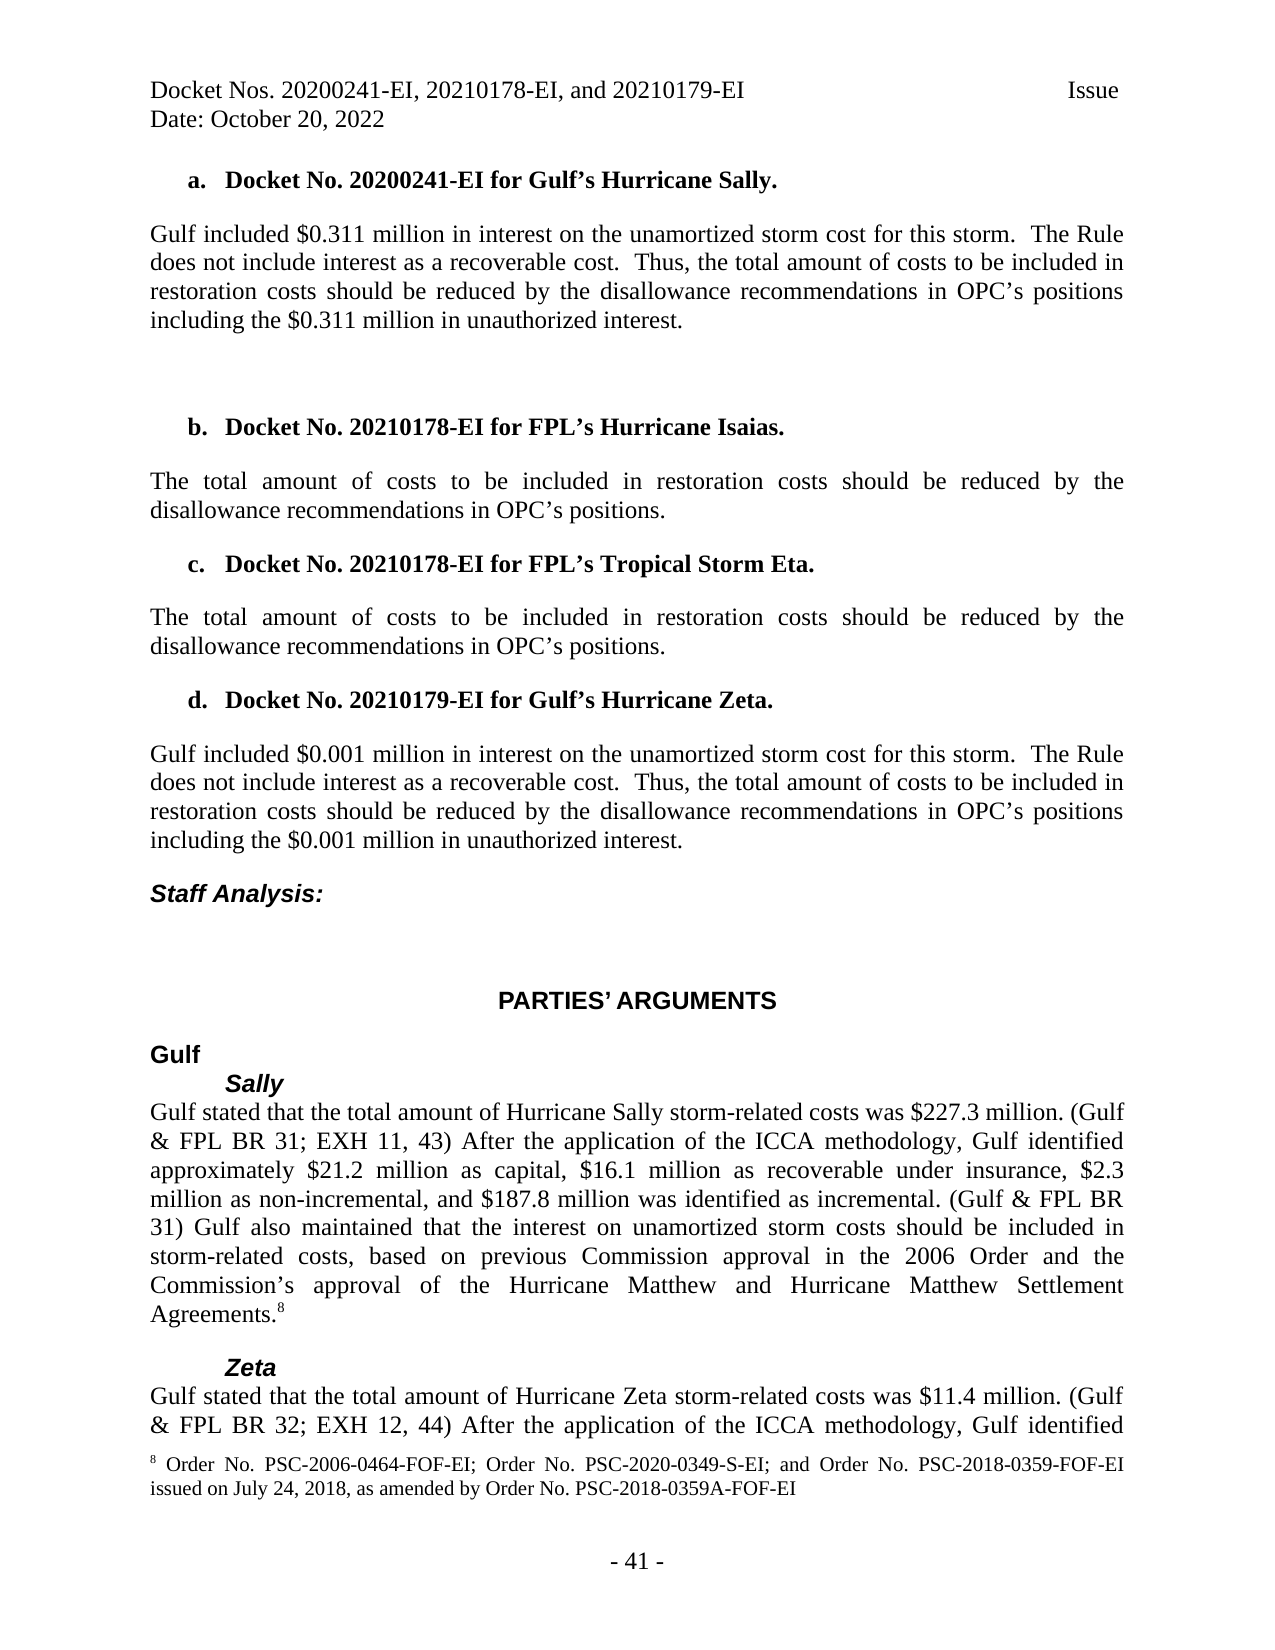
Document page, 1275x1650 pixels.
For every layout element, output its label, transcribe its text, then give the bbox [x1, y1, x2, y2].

subtitle Sally [225, 1069, 1125, 1097]
subtitle Zeta [225, 1352, 1125, 1381]
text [150, 1381, 1125, 1439]
list Docket No. 20210178-EI for FPL’s Tropical Storm Eta. [187, 549, 1125, 577]
text Gulf included $0.311 million in interest on the unamortized storm cost for this storm. The Rule does not include interest as a recoverable cost. Thus, the total amount of costs to be included in restoration costs should be reduced by the disallowance recommendations in OPC’s positions including the $0.311 million in unauthorized interest. [150, 219, 1125, 334]
list Docket No. 20210179-EI for Gulf’s Hurricane Zeta. [187, 685, 1125, 714]
text The total amount of costs to be included in restoration costs should be reduced by the disallowance recommendations in OPC’s positions. [150, 602, 1125, 660]
subtitle Gulf [150, 1040, 1125, 1069]
list Docket No. 20210178-EI for FPL’s Hurricane Isaias. [187, 412, 1125, 441]
text Gulf stated that the total amount of Hurricane Sally storm-related costs was $227.3 million. (Gulf & FPL BR 31; EXH 11, 43) After the application of the ICCA methodology, Gulf identified approximately $21.2 million as capital, $16.1 million as recoverable under insurance, $2.3 million as non-incremental, and $187.8 million was identified as incremental. (Gulf & FPL BR 31) Gulf also maintained that the interest on unamortized storm costs should be included in storm-related costs, based on previous Commission approval in the 2006 Order and the Commission’s approval of the Hurricane Matthew and Hurricane Matthew Settlement Agreements. [150, 1097, 1125, 1327]
list Docket No. 20200241-EI for Gulf’s Hurricane Sally. [187, 165, 1125, 194]
subtitle Staff Analysis: [150, 879, 1125, 907]
text The total amount of costs to be included in restoration costs should be reduced by the disallowance recommendations in OPC’s positions. [150, 466, 1125, 524]
subtitle PARTIES’ ARGUMENTS [150, 986, 1125, 1015]
text Gulf included $0.001 million in interest on the unamortized storm cost for this storm. The Rule does not include interest as a recoverable cost. Thus, the total amount of costs to be included in restoration costs should be reduced by the disallowance recommendations in OPC’s positions including the $0.001 million in unauthorized interest. [150, 739, 1125, 854]
